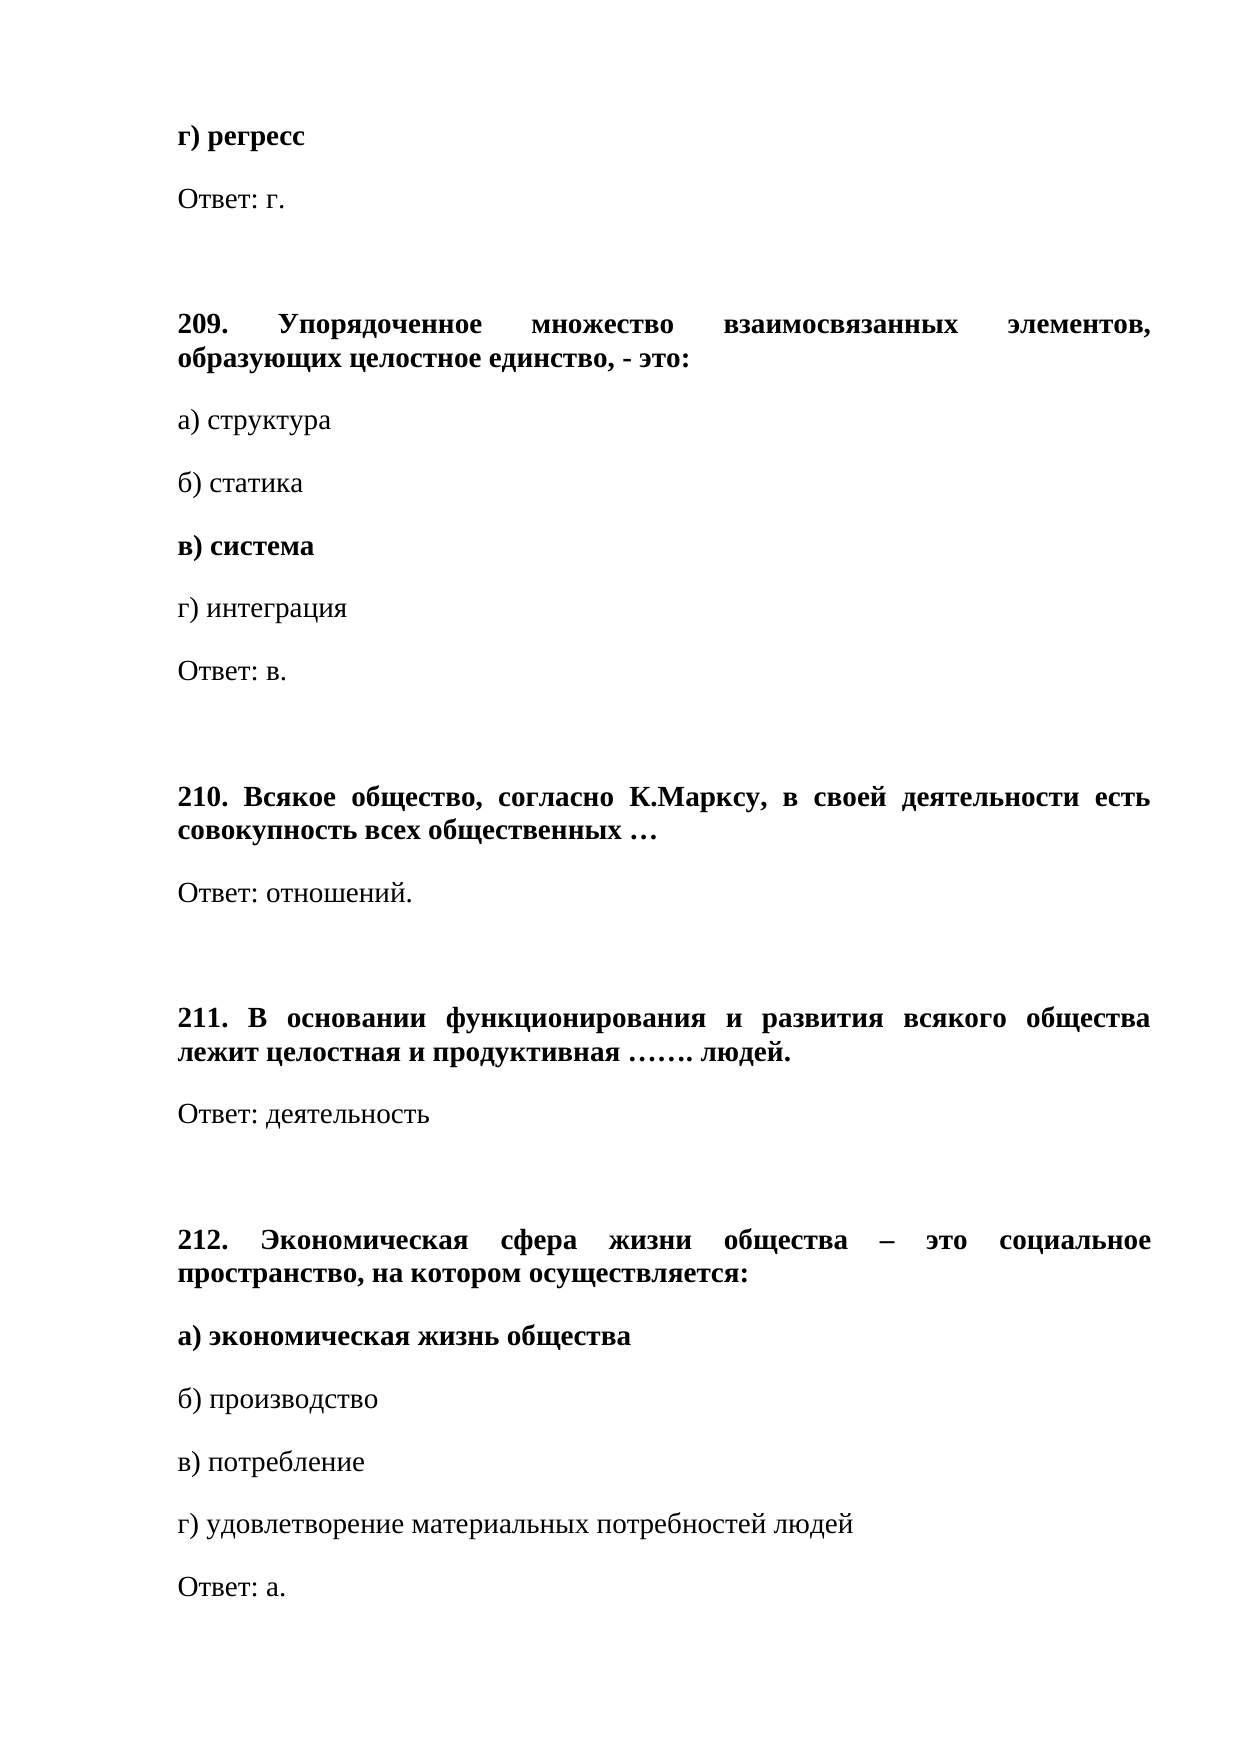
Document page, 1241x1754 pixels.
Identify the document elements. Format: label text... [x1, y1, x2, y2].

text Ответ: отношений. [177, 875, 1152, 908]
text 211. В основании функционирования и развития всякого общества лежит целостная и продуктивная ……. людей. [177, 1000, 1152, 1067]
text Ответ: г. [177, 181, 1152, 214]
text а) структура [177, 402, 1152, 436]
text б) производство [177, 1381, 1152, 1414]
text а) экономическая жизнь общества [177, 1318, 1152, 1352]
text г) интеграция [177, 591, 1152, 624]
text Ответ: в. [177, 653, 1152, 687]
text г) регресс [177, 118, 1152, 152]
text 212. Экономическая сфера жизни общества – это социальное пространство, на котором осуществляется: [177, 1222, 1152, 1289]
text г) удовлетворение материальных потребностей людей [177, 1506, 1152, 1540]
text б) статика [177, 465, 1152, 499]
text 210. Всякое общество, согласно К.Марксу, в своей деятельности есть совокупность всех общественных … [177, 779, 1152, 846]
text в) потребление [177, 1444, 1152, 1477]
text Ответ: деятельность [177, 1097, 1152, 1130]
text Ответ: а. [177, 1569, 1152, 1603]
text 209. Упорядоченное множество взаимосвязанных элементов, образующих целостное единство, - это: [177, 306, 1152, 373]
text в) система [177, 528, 1152, 561]
